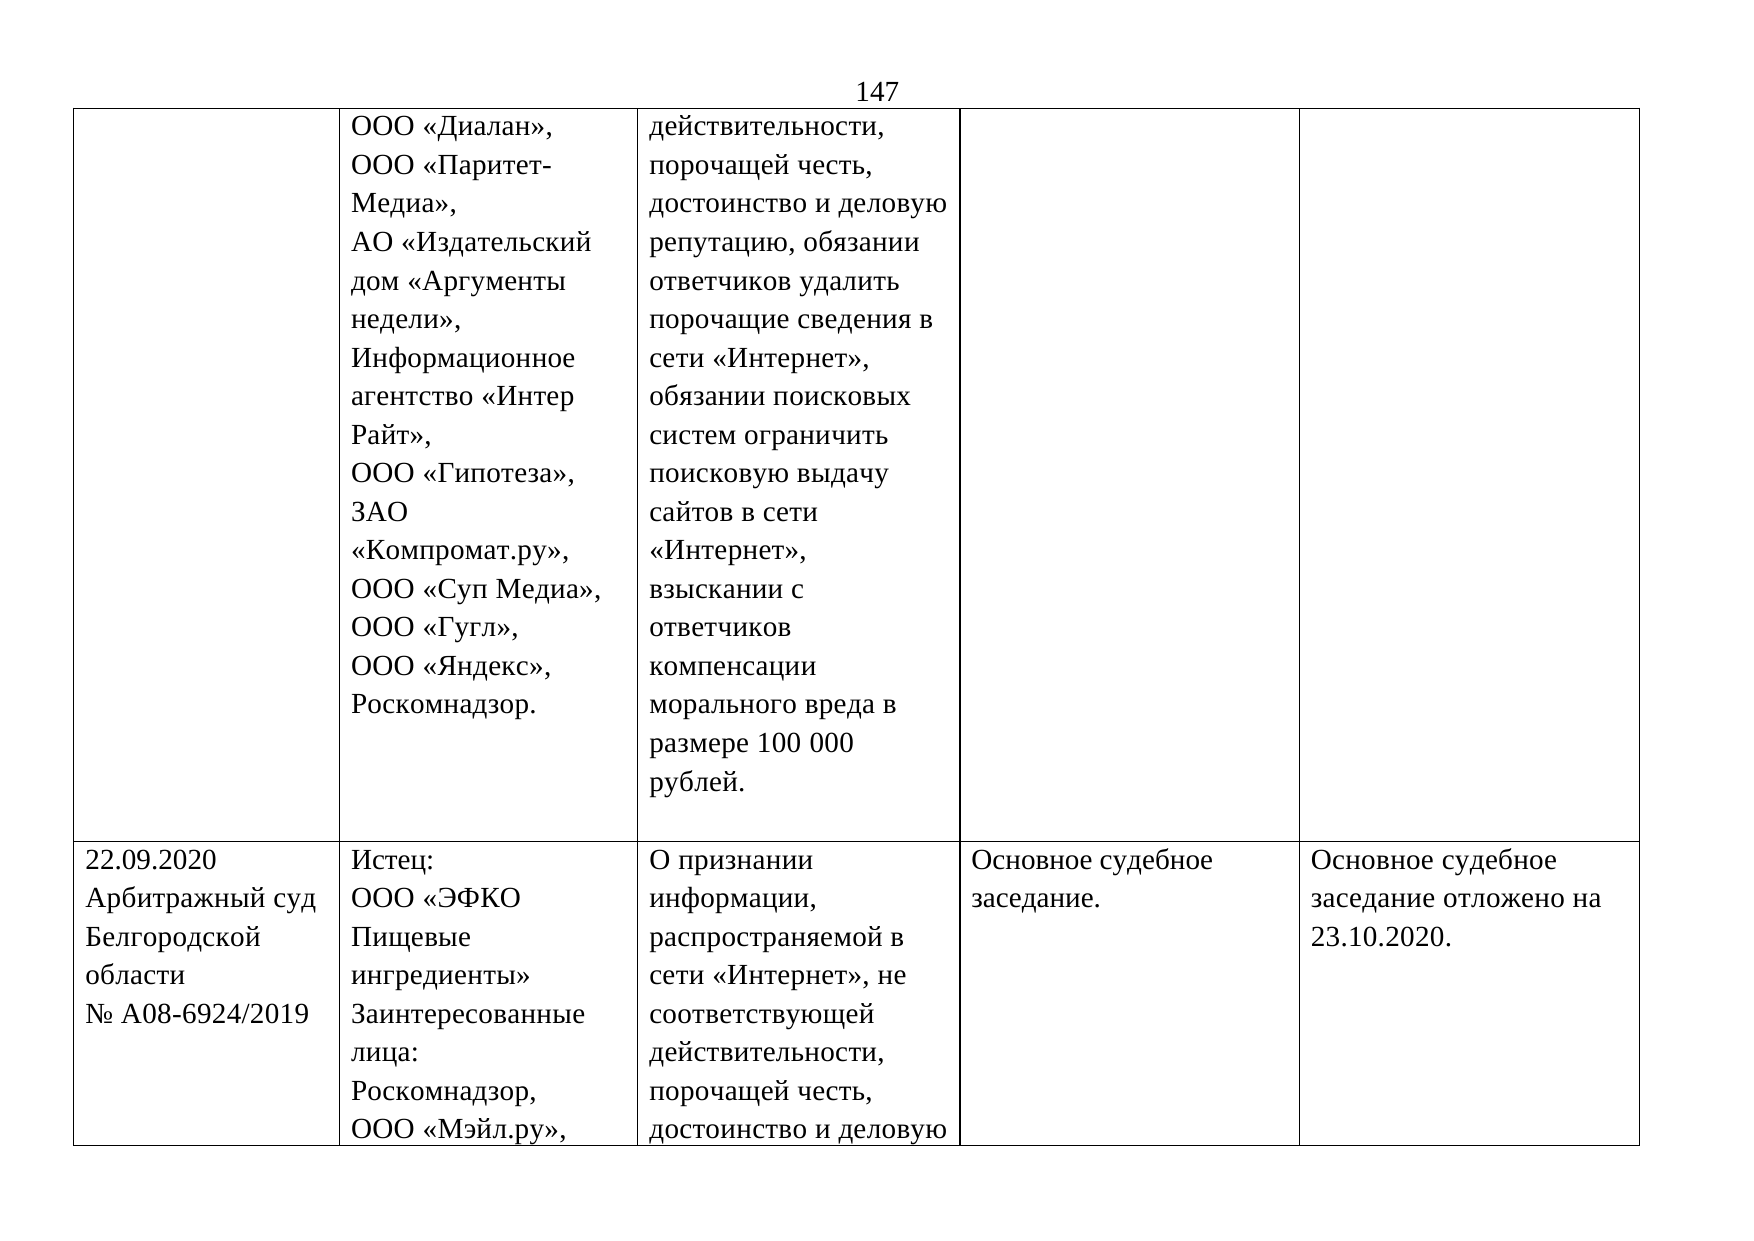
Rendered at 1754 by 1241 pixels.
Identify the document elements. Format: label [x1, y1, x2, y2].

table_cell [1300, 842, 1639, 1145]
table_cell [638, 109, 959, 841]
table_cell [961, 842, 1299, 1145]
table_cell [74, 109, 339, 841]
table_cell [340, 109, 637, 841]
table_cell [340, 842, 637, 1145]
table_cell [961, 109, 1299, 841]
table_cell [638, 842, 959, 1145]
table_cell [74, 842, 339, 1145]
table_cell [1300, 109, 1639, 841]
